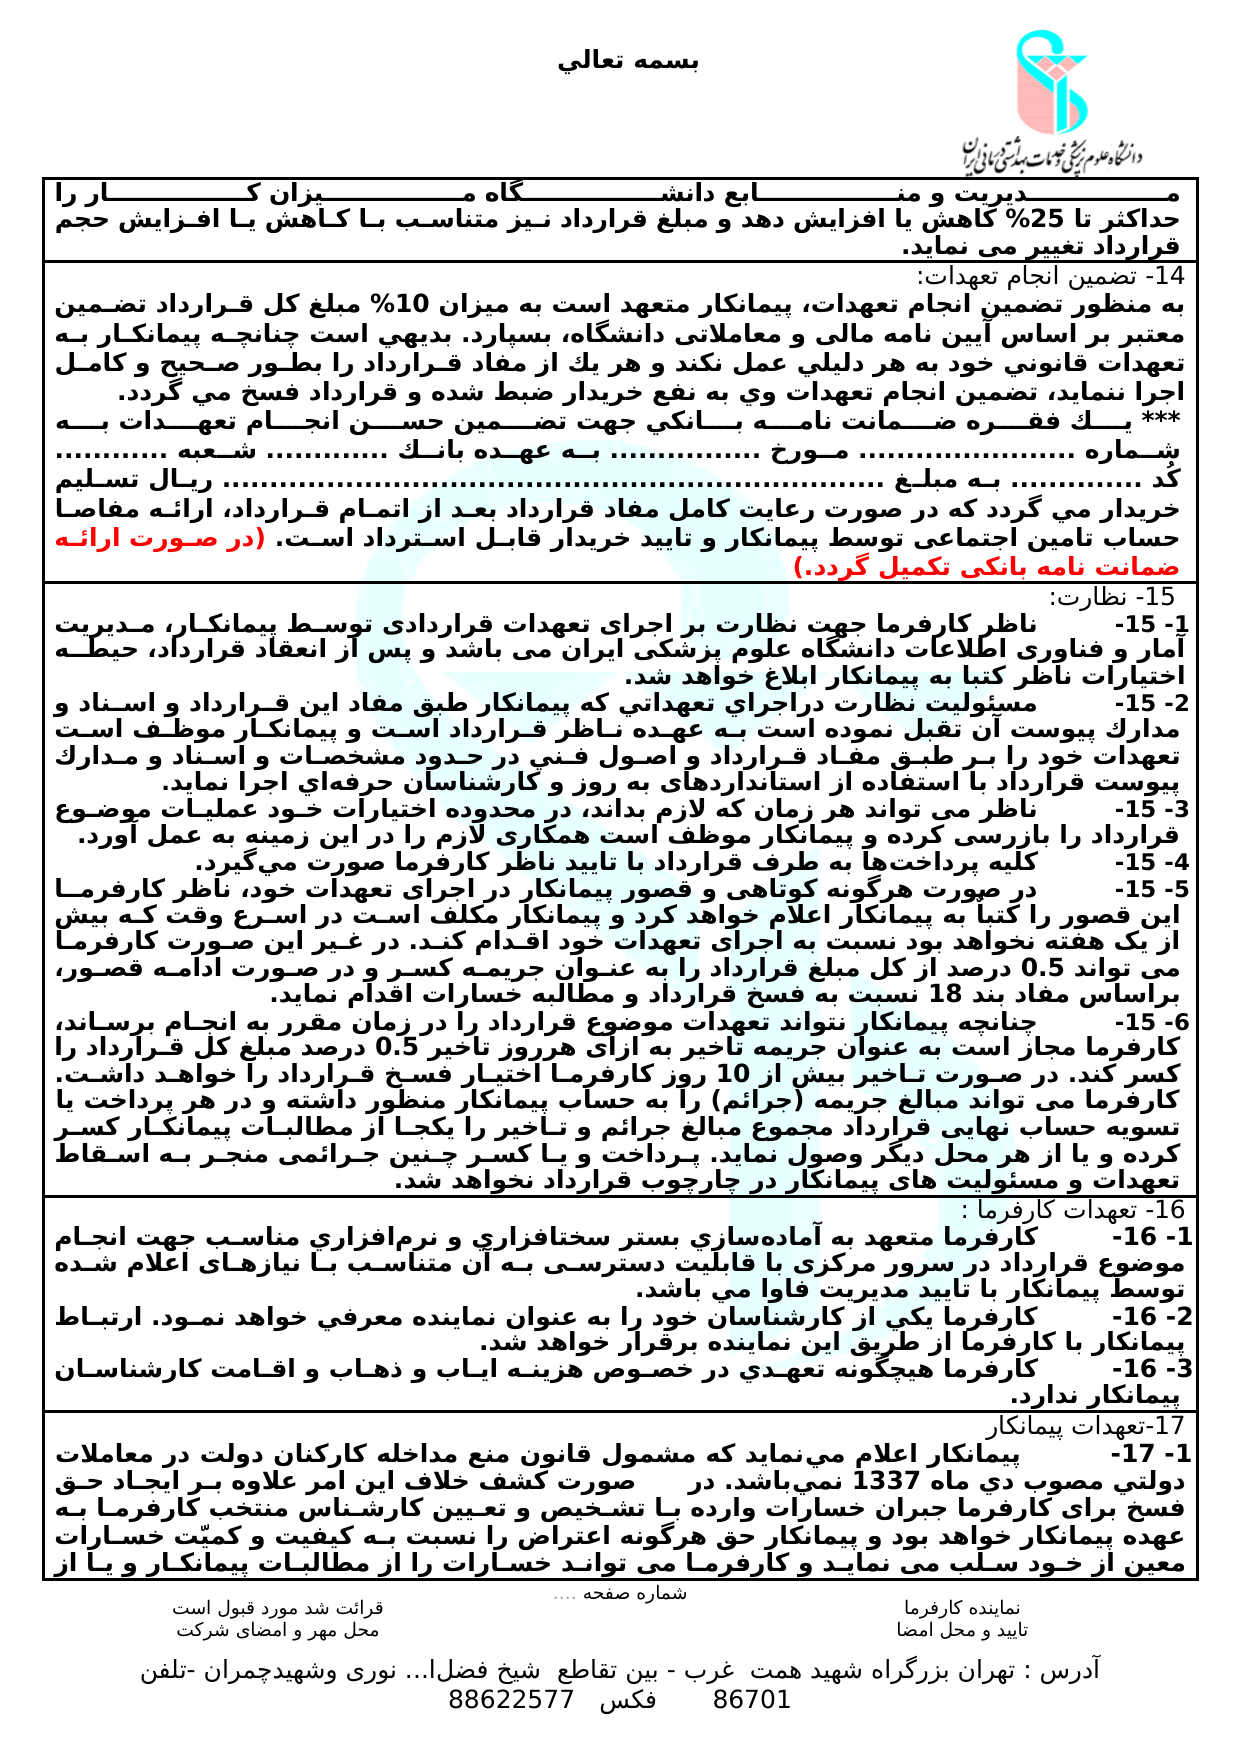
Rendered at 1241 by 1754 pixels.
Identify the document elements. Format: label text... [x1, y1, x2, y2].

table_cell 15- نظارت: ناظر کارفرما جهت نظارت بر اجرای تعهدات قراردادی توسط پیمانکار، مدیریت آمار و فناوری اطلاعات دانشگاه علوم پزشکی ایران می باشد و پس از انعقاد قرارداد، حیطه اختیارات ناظر کتبا به پیمانکار ابلاغ خواهد شد. مسئوليت نظارت دراجراي تعهداتي كه پیمانکار طبق مفاد اين قرارداد و اسناد و مدارك پيوست آن تقبل نموده است به عهده ناظر قرارداد است و پیمانکار موظف است تعهدات خود را بر طبق مفاد قرارداد و اصول فني در حدود مشخصات و اسناد و مدارك پيوست قرارداد با استفاده از استانداردهای به روز و کارشناسان حرفه‌اي اجرا نمايد. ناظر می تواند هر زمان که لازم بداند، در محدوده اختیارات خود عملیات موضوع قرارداد را بازرسی کرده و پیمانکار موظف است همکاری لازم را در این زمینه به عمل آورد. كليه پرداخت‌ها به طرف قرارداد با تاييد ناظر کارفرما صورت مي‌گيرد. در صورت هرگونه کوتاهی و قصور پیمانکار در اجرای تعهدات خود، ناظر کارفرما این قصور را کتباٌ به پیمانکار اعلام خواهد کرد و پیمانکار مکلف است در اسرع وقت که بیش از یک هفته نخواهد بود نسبت به اجرای تعهدات خود اقدام کند. در غیر این صورت کارفرما می تواند 0.5 درصد از کل مبلغ قرارداد را به عنوان جریمه کسر و در صورت ادامه قصور، براساس مفاد بند 18 نسبت به فسخ قرارداد و مطالبه خسارات اقدام نماید. چنانچه پیمانکار نتواند تعهدات موضوع قرارداد را در زمان مقرر به انجام برساند، کارفرما مجاز است به عنوان جریمه تاخیر به ازای هرروز تاخیر 0.5 درصد مبلغ کل قرارداد را کسر کند. در صورت تاخیر بیش از 10 روز کارفرما اختیار فسخ قرارداد را خواهد داشت. کارفرما می تواند مبالغ جریمه (جرائم) را به حساب پیمانکار منظور داشته و در هر پرداخت یا تسویه حساب نهایی قرارداد مجموع مبالغ جرائم و تاخیر را یکجا از مطالبات پیمانکار کسر کرده و یا از هر محل دیگر وصول نماید. پرداخت و یا کسر چنین جرائمی منجر به اسقاط تعهدات و مسئولیت های پیمانکار در چارچوب قرارداد نخواهد شد. [45, 584, 1196, 1194]
table_cell 16- تعهدات کارفرما : کارفرما متعهد به آماده‌سازي بستر سخت‏افزاري و نرم‌افزاري مناسب جهت انجام موضوع قرارداد در سرور مرکزی با قابلیت دسترسی به آن متناسب با نیازهای اعلام شده توسط پیمانکار با تایید مدیریت فاوا مي باشد. کارفرما يكي از كارشناسان خود را به عنوان نماينده معرفي خواهد نمود. ارتباط پیمانکار با کارفرما از طريق اين نماينده برقرار خواهد شد. کارفرما هيچگونه تعهدي در خصوص هزينه اياب و ذهاب و اقامت كارشناسان پیمانکار ندارد. [45, 1198, 1196, 1410]
picture [955, 23, 1152, 177]
table_cell 14- تضمين انجام تعهدات: به منظور تضمين انجام تعهدات، پیمانکار متعهد است به ميزان 10% مبلغ كل قرارداد تضمین معتبر بر اساس آیین نامه مالی و معاملاتی دانشگاه، بسپارد. بديهي است چنانچه پیمانکار به تعهدات قانوني خود به هر دليلي عمل نكند و هر يك از مفاد قرارداد را بطور صحيح و كامل اجرا ننمايد، تضمين انجام تعهدات وي به نفع خریدار ضبط شده و قرارداد فسخ مي‌ گردد. *** يك فقره ضمانت نامه بانكي جهت تضمين حسن انجام تعهدات به شماره ....................... مورخ ................ به عهده بانك ............. شعبه ............ كُد .............. به مبلغ ...................................................................... ريال تسليم خریدار مي ‌گردد كه در صورت رعايت كامل مفاد قرارداد بعد از اتمام قرارداد، ارائه مفاصا حساب تامین اجتماعی توسط پیمانکار و تاييد خریدار قابل استرداد است. (در صورت ارائه ضمانت نامه بانکی تکمیل گردد.) [45, 263, 1196, 581]
